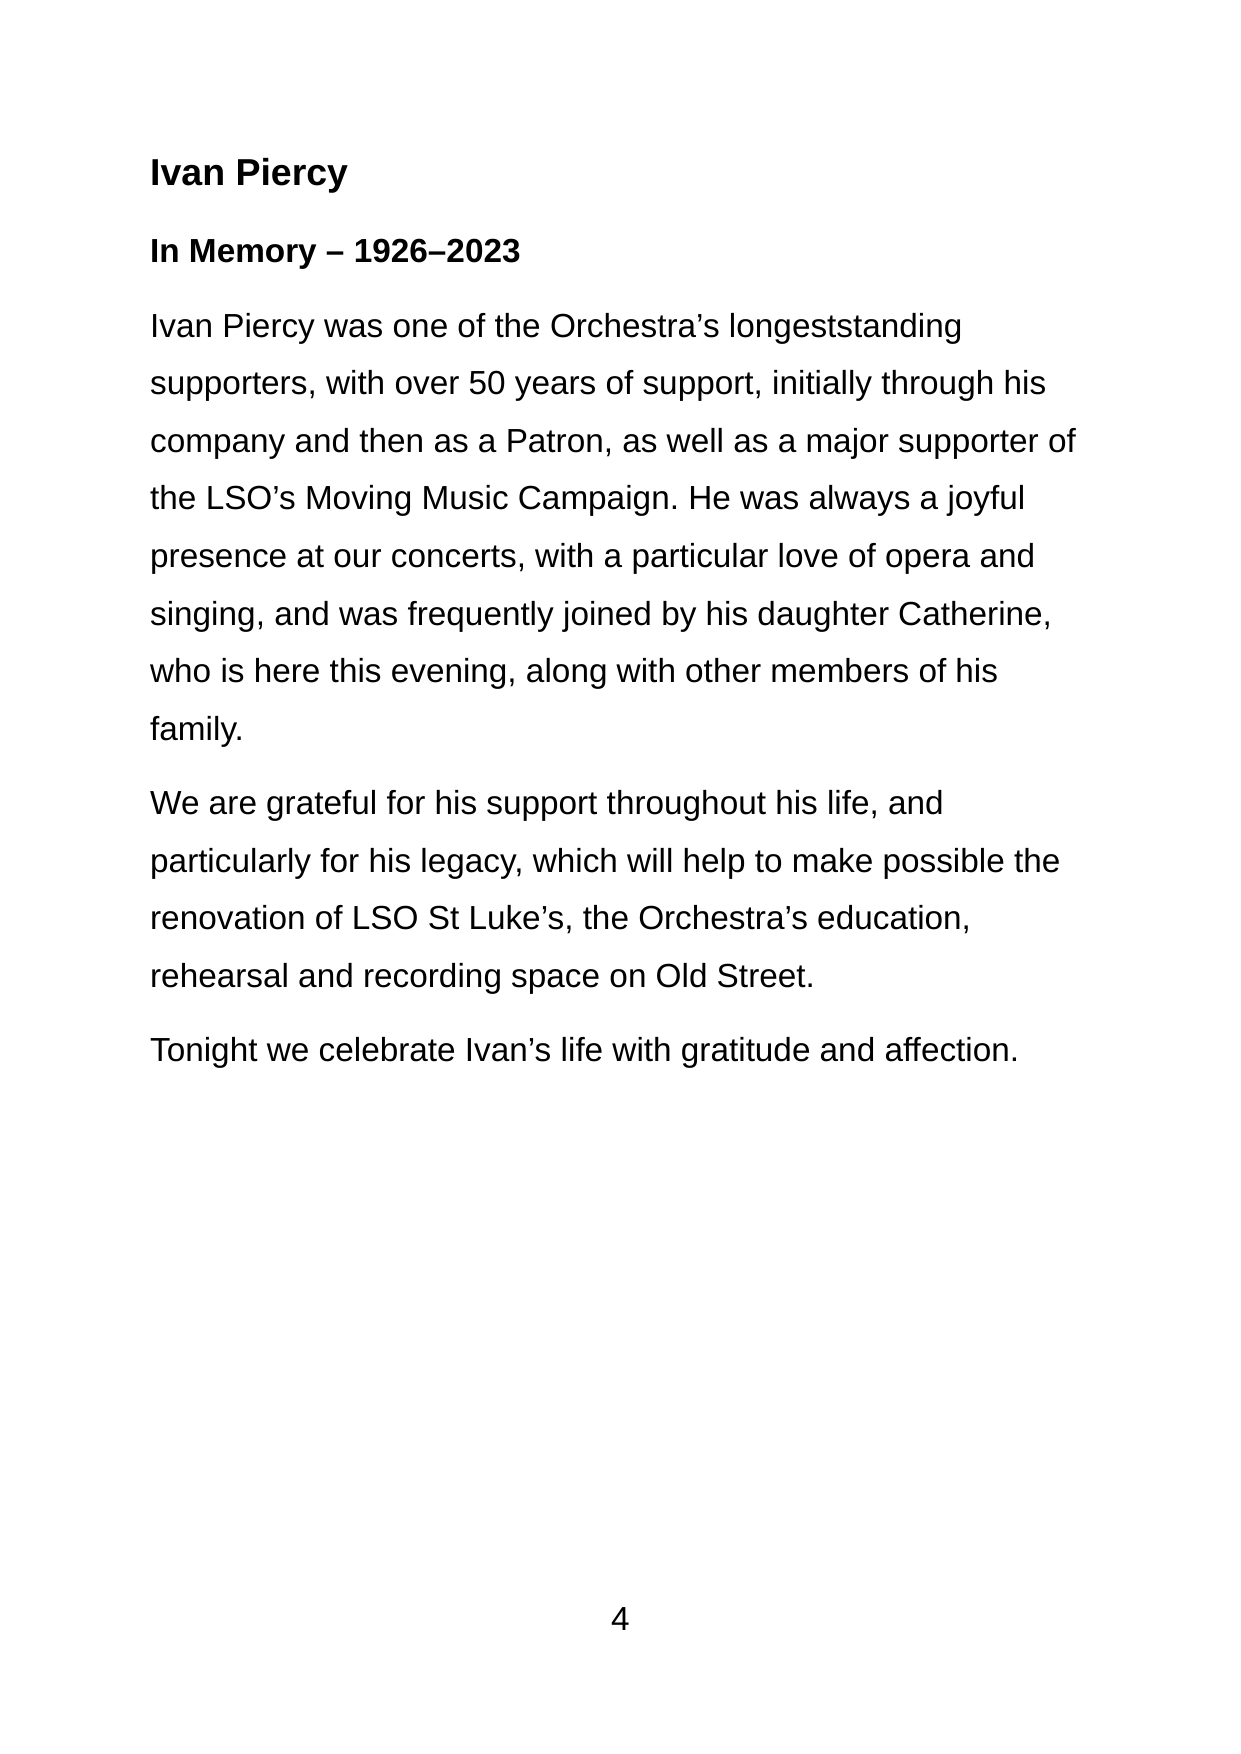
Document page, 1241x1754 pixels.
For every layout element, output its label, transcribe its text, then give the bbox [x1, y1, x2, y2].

subtitle In Memory – 1926–2023 [150, 231, 1090, 270]
text Ivan Piercy was one of the Orchestra’s longeststanding supporters, with over 50 years of support, initially through his company and then as a Patron, as well as a major supporter of the LSO’s Moving Music Campaign. He was always a joyful presence at our concerts, with a particular love of opera and singing, and was frequently joined by his daughter Catherine, who is here this evening, along with other members of his family. [150, 306, 1090, 747]
text We are grateful for his support throughout his life, and particularly for his legacy, which will help to make possible the renovation of LSO St Luke’s, the Orchestra’s education, rehearsal and recording space on Old Street. [150, 783, 1090, 994]
text Tonight we celebrate Ivan’s life with gratitude and affection. [150, 1030, 1090, 1069]
subtitle Ivan Piercy [150, 150, 1090, 193]
